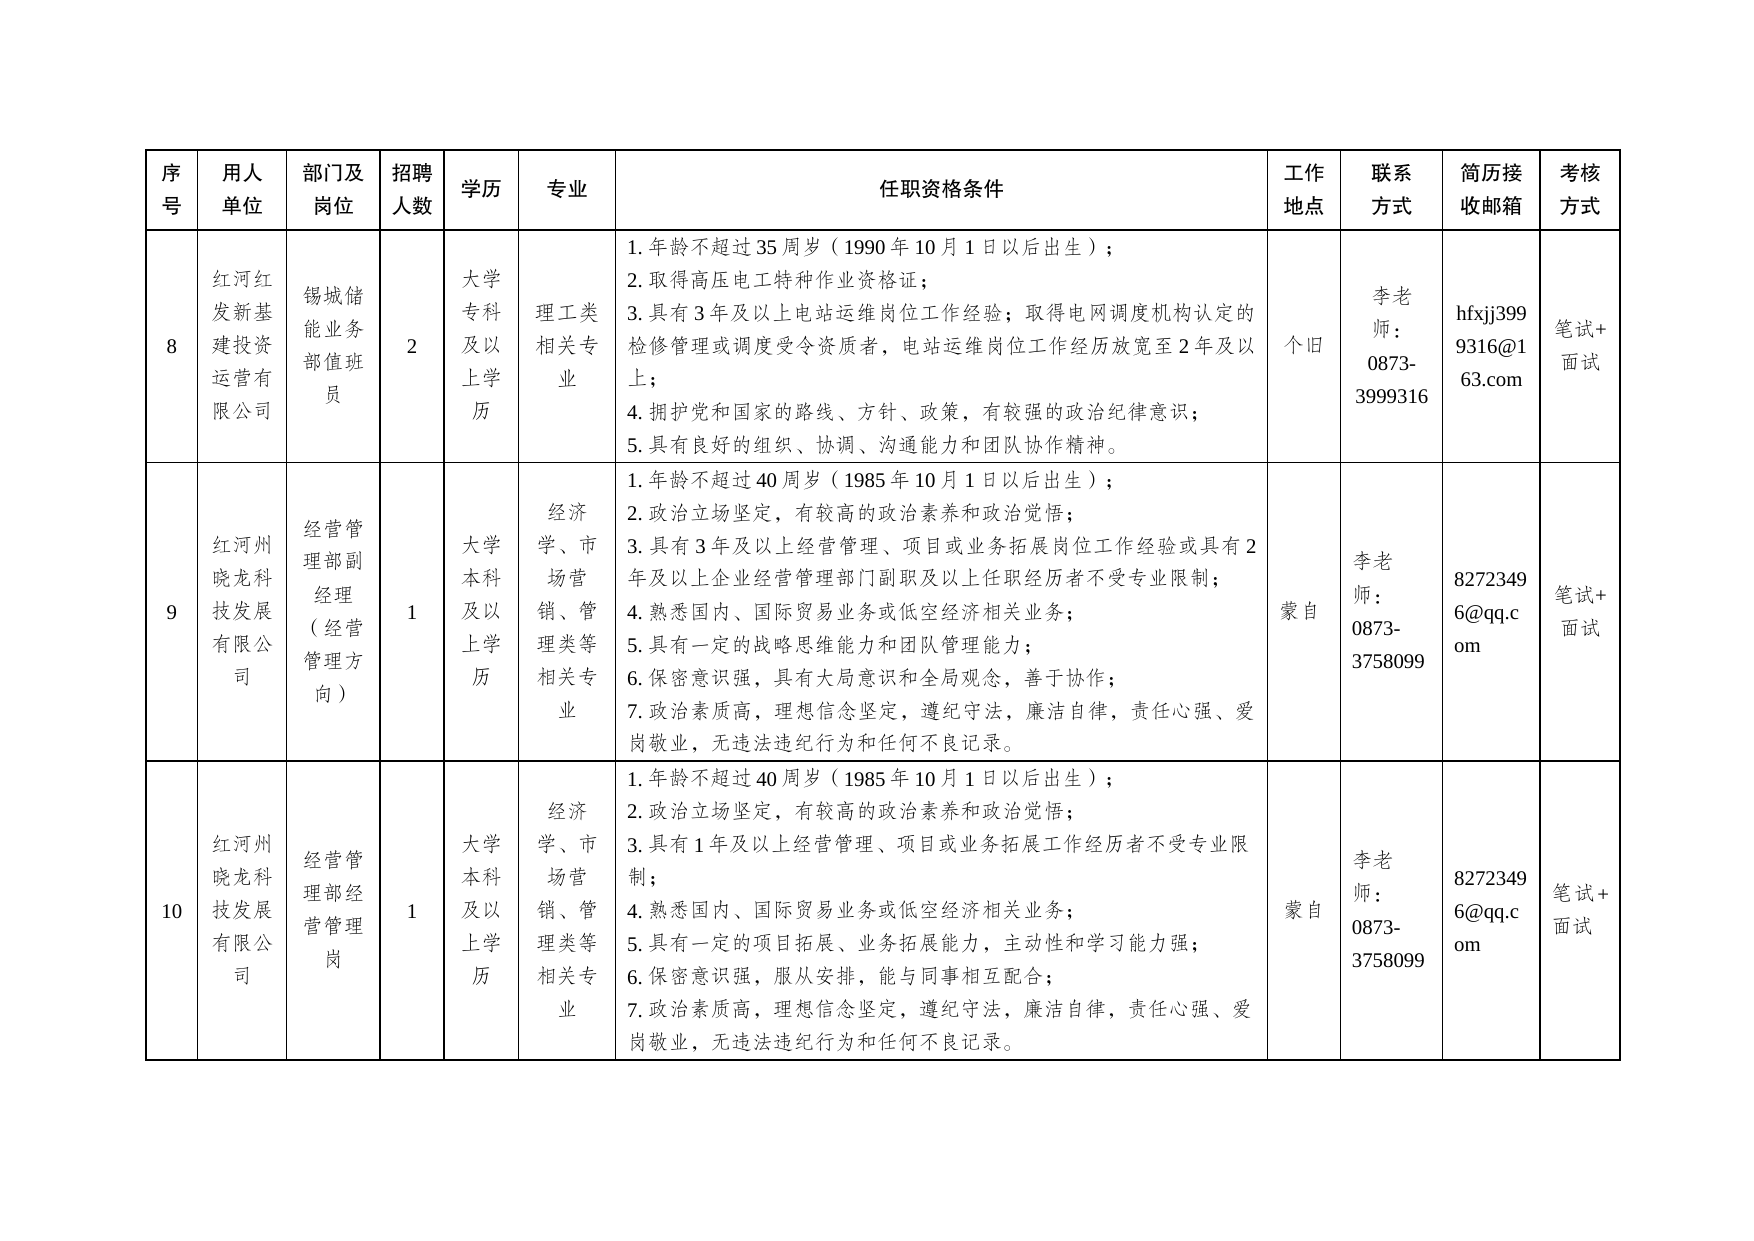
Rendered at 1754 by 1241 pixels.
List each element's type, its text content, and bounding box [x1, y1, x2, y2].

table_cell 理工类相关专业 [519, 231, 615, 462]
table_cell 笔试+面试 [1541, 231, 1619, 462]
table_cell 李老师：0873-3758099 [1341, 463, 1442, 760]
table_cell 经营管理部经营管理岗 [287, 762, 379, 1059]
table_cell 2 [381, 231, 443, 462]
table_cell 李老师：0873-3999316 [1341, 231, 1442, 462]
table_cell 大学本科及以上学历 [445, 463, 518, 760]
table_cell 笔试+面试 [1541, 463, 1619, 760]
table_cell 年龄不超过40周岁（1985年10月1日以后出生）； 2. 政治立场坚定，有较高的政治素养和政治觉悟； 3. 具有1年及以上经营管理、项目或业务拓展工作经历者不受专业限制； 4. 熟悉国内、国际贸易业务或低空经济相关业务； 5. 具有一定的项目拓展、业务拓展能力，主动性和学习能力强； 6. 保密意识强，服从安排，能与同事相互配合； 7. 政治素质高，理想信念坚定，遵纪守法，廉洁自律，责任心强、爱岗敬业，无违法违纪行为和任何不良记录。 [616, 762, 1267, 1059]
table_cell 联系 方式 [1341, 151, 1442, 229]
table_cell 1. 年龄不超过40周岁（1985年10月1日以后出生）； 2. 政治立场坚定，有较高的政治素养和政治觉悟； 3. 具有3年及以上经营管理、项目或业务拓展岗位工作经验或具有2年及以上企业经营管理部门副职及以上任职经历者不受专业限制； 4. 熟悉国内、国际贸易业务或低空经济相关业务； 5. 具有一定的战略思维能力和团队管理能力； 6. 保密意识强，具有大局意识和全局观念，善于协作； 7. 政治素质高，理想信念坚定，遵纪守法，廉洁自律，责任心强、爱岗敬业，无违法违纪行为和任何不良记录。 [616, 463, 1267, 760]
table_cell hfxjj3999316@163.com [1443, 231, 1539, 462]
table_cell 大学本科及以上学历 [445, 762, 518, 1059]
table_cell 1 [381, 463, 443, 760]
table_cell 82723496@qq.com [1443, 762, 1539, 1059]
table_cell 李老师：0873-3758099 [1341, 762, 1442, 1059]
table_cell 个旧 [1268, 231, 1340, 462]
table_cell 序号 [147, 151, 197, 229]
table_cell 经济学、市场营销、管理类等相关专业 [519, 463, 615, 760]
table_cell 部门及岗位 [287, 151, 379, 229]
table_cell 红河红发新基建投资运营有限公司 [198, 231, 286, 462]
table_cell 蒙自 [1268, 463, 1340, 760]
table_cell 简历接收邮箱 [1443, 151, 1539, 229]
table_cell 任职资格条件 [616, 151, 1267, 229]
table_cell 经济学、市场营销、管理类等相关专业 [519, 762, 615, 1059]
table_cell 9 [147, 463, 197, 760]
table_cell 经营管理部副经理（经营管理方向） [287, 463, 379, 760]
table_cell 1 [381, 762, 443, 1059]
table_cell 红河州晓龙科技发展有限公司 [198, 463, 286, 760]
table_cell 工作 地点 [1268, 151, 1340, 229]
table_cell 年龄不超过35周岁（1990年10月1日以后出生）； 取得高压电工特种作业资格证； 具有3年及以上电站运维岗位工作经验；取得电网调度机构认定的检修管理或调度受令资质者，电站运维岗位工作经历放宽至2年及以上； 拥护党和国家的路线、方针、政策，有较强的政治纪律意识； 具有良好的组织、协调、沟通能力和团队协作精神。 [616, 231, 1267, 462]
table_cell 大学专科及以上学历 [445, 231, 518, 462]
table_cell 专业 [519, 151, 615, 229]
table_cell 红河州晓龙科技发展有限公司 [198, 762, 286, 1059]
table_cell 学历 [445, 151, 518, 229]
table_cell 笔试+面试 [1541, 762, 1619, 1059]
table_cell 用人 单位 [198, 151, 286, 229]
table_cell 招聘 人数 [381, 151, 443, 229]
table_cell 锡城储能业务部值班员 [287, 231, 379, 462]
table_cell 蒙自 [1268, 762, 1340, 1059]
table_cell 考核方式 [1541, 151, 1619, 229]
table_cell 82723496@qq.com [1443, 463, 1539, 760]
table_cell 10 [147, 762, 197, 1059]
table_cell 8 [147, 231, 197, 462]
